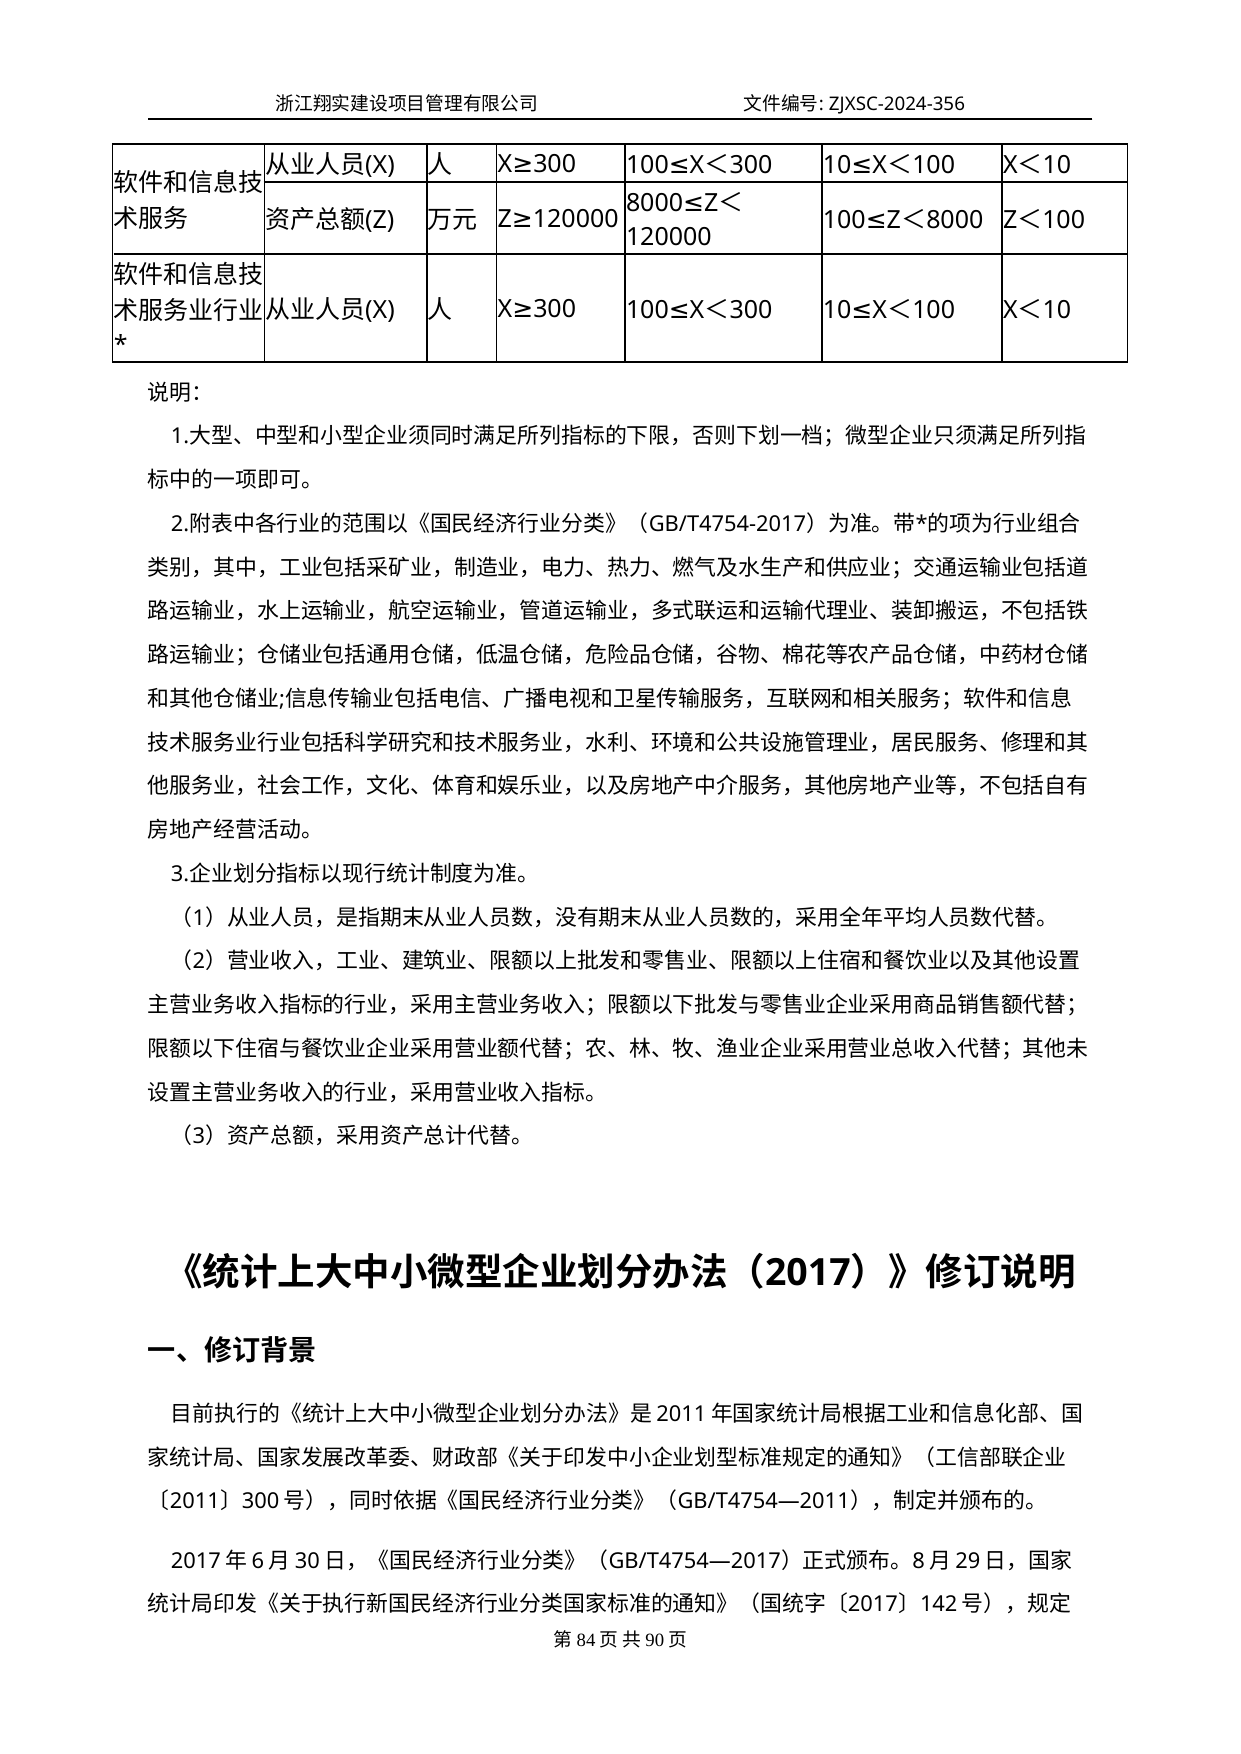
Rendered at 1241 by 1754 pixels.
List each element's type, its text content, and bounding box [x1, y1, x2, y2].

table_cell 10≤X＜100 [823, 145, 1001, 181]
text （1）从业人员，是指期末从业人员数，没有期末从业人员数的，采用全年平均人员数代替。 [148, 887, 1092, 931]
text （3）资产总额，采用资产总计代替。 [148, 1106, 1092, 1150]
table_cell 资产总额(Z) [265, 183, 426, 253]
table_cell 100≤X＜300 [626, 255, 821, 361]
table_cell X≥300 [497, 255, 624, 361]
text 说明： [148, 363, 1092, 406]
text 1.大型、中型和小型企业须同时满足所列指标的下限，否则下划一档；微型企业只须满足所列指标中的一项即可。 [148, 406, 1092, 494]
table_cell X＜10 [1003, 255, 1127, 361]
table_cell 100≤Z＜8000 [823, 183, 1001, 253]
table_cell 软件和信息技术服务业行业 * [113, 254, 264, 361]
table_cell 100≤X＜300 [626, 145, 821, 181]
text 3.企业划分指标以现行统计制度为准。 [148, 844, 1092, 887]
table_cell 8000≤Z＜120000 [626, 183, 821, 253]
table_cell 从业人员(X) [265, 255, 426, 361]
table_cell X＜10 [1003, 145, 1127, 181]
table_cell 人 [428, 255, 496, 361]
table_cell 软件和信息技术服务 [113, 145, 264, 253]
table_cell 人 [428, 145, 496, 181]
text 目前执行的《统计上大中小微型企业划分办法》是2011年国家统计局根据工业和信息化部、国家统计局、国家发展改革委、财政部《关于印发中小企业划型标准规定的通知》（工信部联企业〔2011〕300号），同时依据《国民经济行业分类》（GB/T4754—2011），制定并颁布的。 [148, 1384, 1092, 1515]
text （2）营业收入，工业、建筑业、限额以上批发和零售业、限额以上住宿和餐饮业以及其他设置主营业务收入指标的行业，采用主营业务收入；限额以下批发与零售业企业采用商品销售额代替；限额以下住宿与餐饮业企业采用营业额代替；农、林、牧、渔业企业采用营业总收入代替；其他未设置主营业务收入的行业，采用营业收入指标。 [148, 931, 1092, 1106]
table_cell 从业人员(X) [265, 145, 426, 181]
table_cell Z＜100 [1003, 183, 1127, 253]
text 2.附表中各行业的范围以《国民经济行业分类》（GB/T4754-2017）为准。带*的项为行业组合类别，其中，工业包括采矿业，制造业，电力、热力、燃气及水生产和供应业；交通运输业包括道路运输业，水上运输业，航空运输业，管道运输业，多式联运和运输代理业、装卸搬运，不包括铁路运输业；仓储业包括通用仓储，低温仓储，危险品仓储，谷物、棉花等农产品仓储，中药材仓储和其他仓储业;信息传输业包括电信、广播电视和卫星传输服务，互联网和相关服务；软件和信息技术服务业行业包括科学研究和技术服务业，水利、环境和公共设施管理业，居民服务、修理和其他服务业，社会工作，文化、体育和娱乐业，以及房地产中介服务，其他房地产业等，不包括自有房地产经营活动。 [148, 494, 1092, 844]
table_cell Z≥120000 [497, 183, 624, 253]
text 一、修订背景 [148, 1312, 1092, 1368]
table_cell 10≤X＜100 [823, 255, 1001, 361]
text 《统计上大中小微型企业划分办法（2017）》修订说明 [148, 1234, 1092, 1296]
table_cell 万元 [428, 183, 496, 253]
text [148, 1531, 1092, 1618]
table_cell X≥300 [497, 145, 624, 181]
